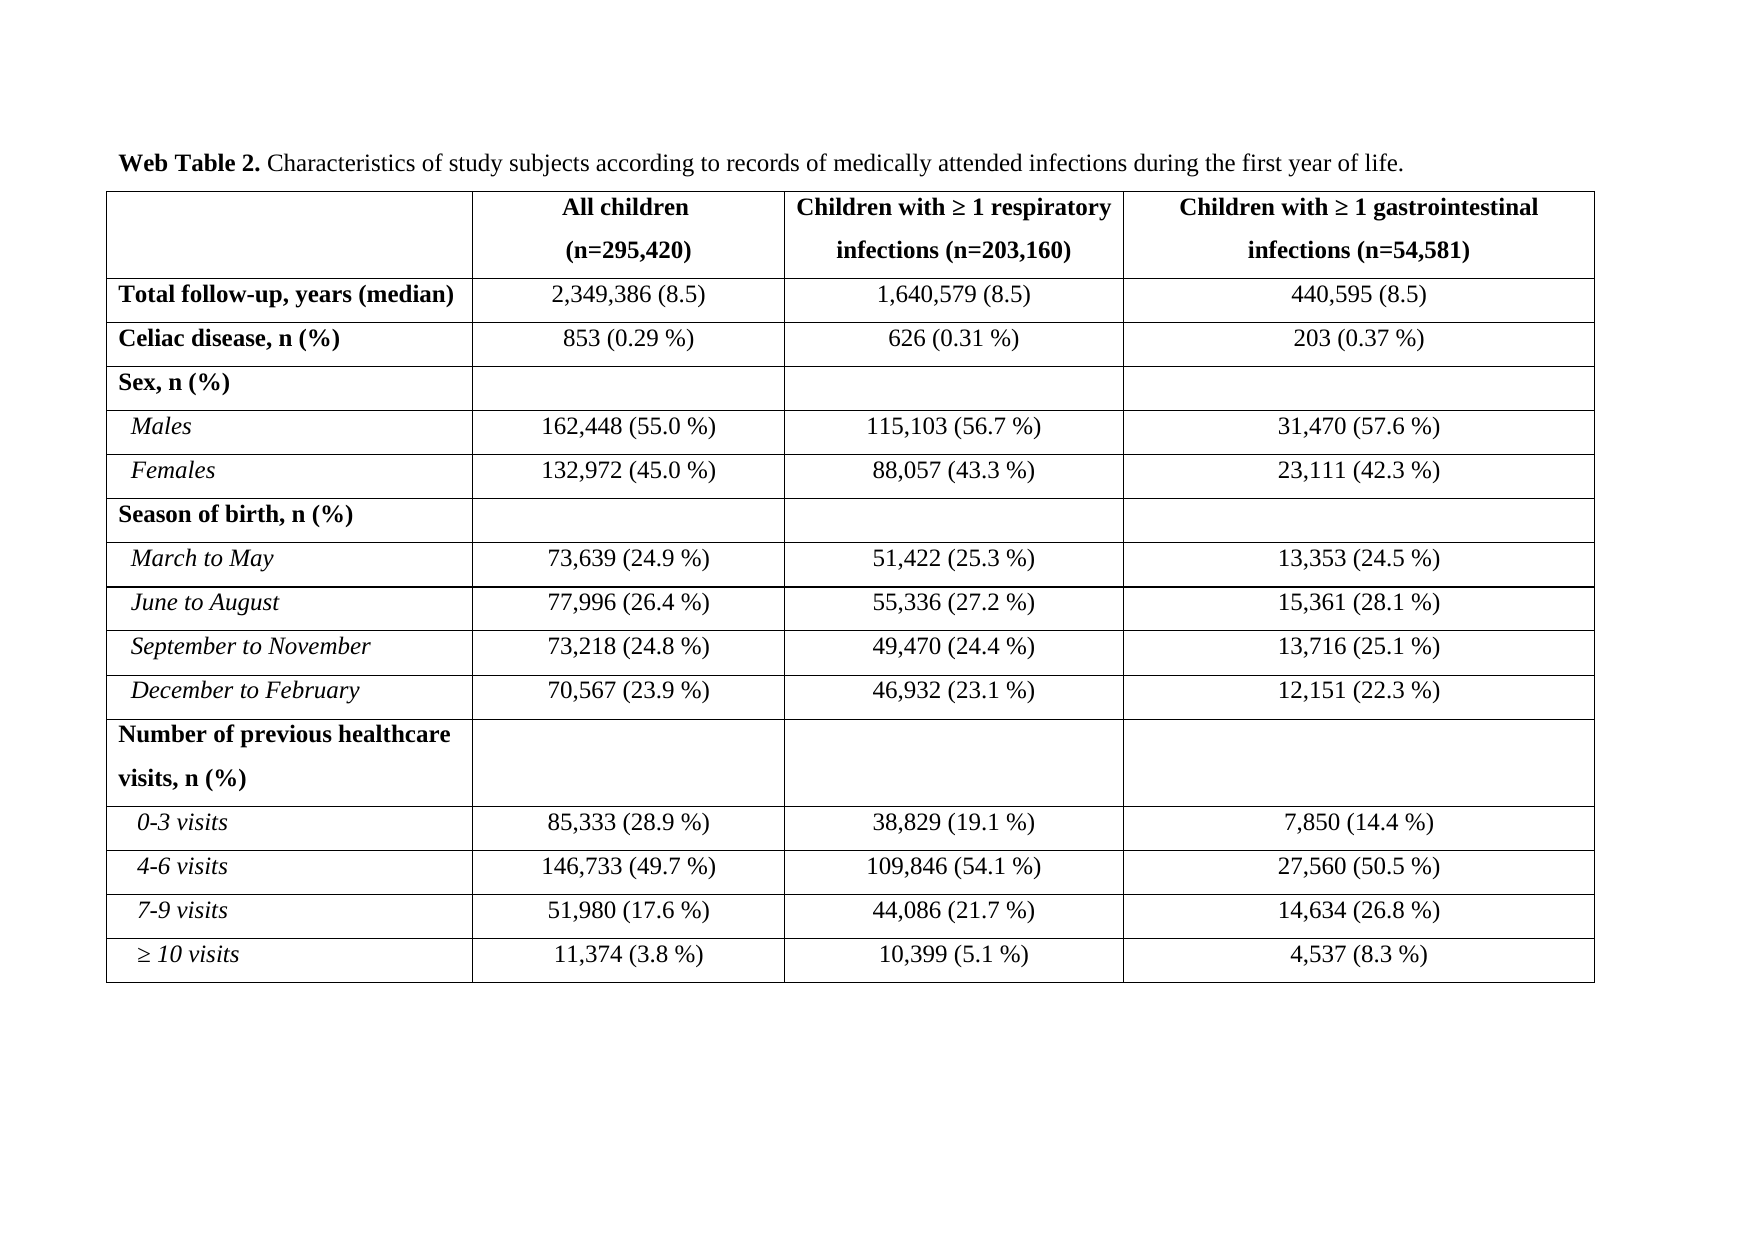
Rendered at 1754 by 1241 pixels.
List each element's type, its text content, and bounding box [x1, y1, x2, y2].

table_cell 7,850 (14.4 %) [1124, 807, 1594, 850]
table_cell 4,537 (8.3 %) [1124, 939, 1594, 982]
table_cell 4-6 visits [107, 851, 472, 894]
table_cell 23,111 (42.3 %) [1124, 455, 1594, 498]
table_header [107, 192, 472, 278]
table_cell 77,996 (26.4 %) [473, 588, 784, 630]
table_cell 7-9 visits [107, 895, 472, 938]
table_cell 14,634 (26.8 %) [1124, 895, 1594, 938]
table_cell Females [107, 455, 472, 498]
table_cell Total follow-up, years (median) [107, 279, 472, 322]
table_cell 2,349,386 (8.5) [473, 279, 784, 322]
table_cell 162,448 (55.0 %) [473, 411, 784, 454]
table_cell 0-3 visits [107, 807, 472, 850]
table_cell [473, 499, 784, 542]
table_cell 10,399 (5.1 %) [785, 939, 1123, 982]
table_cell 49,470 (24.4 %) [785, 631, 1123, 674]
table_cell 38,829 (19.1 %) [785, 807, 1123, 850]
table_header Children with ≥ 1 respiratory infections (n=203,160) [785, 192, 1123, 278]
table_cell [473, 720, 784, 806]
table_cell 46,932 (23.1 %) [785, 676, 1123, 718]
table_cell [1124, 367, 1594, 410]
table_cell Season of birth, n (%) [107, 499, 472, 542]
table_cell December to February [107, 676, 472, 718]
table_header All children (n=295,420) [473, 192, 784, 278]
table_cell 11,374 (3.8 %) [473, 939, 784, 982]
table_cell 203 (0.37 %) [1124, 323, 1594, 366]
table_cell 109,846 (54.1 %) [785, 851, 1123, 894]
table_cell [785, 499, 1123, 542]
table_cell 51,980 (17.6 %) [473, 895, 784, 938]
table_cell 853 (0.29 %) [473, 323, 784, 366]
table_cell Sex, n (%) [107, 367, 472, 410]
table_cell [785, 720, 1123, 806]
table_cell 440,595 (8.5) [1124, 279, 1594, 322]
table_cell 13,716 (25.1 %) [1124, 631, 1594, 674]
table_cell 626 (0.31 %) [785, 323, 1123, 366]
table_cell 44,086 (21.7 %) [785, 895, 1123, 938]
table_cell Celiac disease, n (%) [107, 323, 472, 366]
table_cell 88,057 (43.3 %) [785, 455, 1123, 498]
table_cell 73,639 (24.9 %) [473, 543, 784, 586]
table_cell 146,733 (49.7 %) [473, 851, 784, 894]
table_cell 12,151 (22.3 %) [1124, 676, 1594, 718]
table_cell [473, 367, 784, 410]
table_cell Number of previous healthcare visits, n (%) [107, 720, 472, 806]
table_cell 73,218 (24.8 %) [473, 631, 784, 674]
table_cell [1124, 720, 1594, 806]
table_header Children with ≥ 1 gastrointestinal infections (n=54,581) [1124, 192, 1594, 278]
table_cell ≥ 10 visits [107, 939, 472, 982]
table_cell June to August [107, 588, 472, 630]
table_cell 115,103 (56.7 %) [785, 411, 1123, 454]
table_cell [1124, 499, 1594, 542]
table_cell 132,972 (45.0 %) [473, 455, 784, 498]
table_cell 1,640,579 (8.5) [785, 279, 1123, 322]
table_cell 51,422 (25.3 %) [785, 543, 1123, 586]
table_cell 27,560 (50.5 %) [1124, 851, 1594, 894]
table_cell 70,567 (23.9 %) [473, 676, 784, 718]
table_cell 85,333 (28.9 %) [473, 807, 784, 850]
table_cell September to November [107, 631, 472, 674]
table_cell 13,353 (24.5 %) [1124, 543, 1594, 586]
table_cell 15,361 (28.1 %) [1124, 588, 1594, 630]
table_cell Males [107, 411, 472, 454]
table_cell 31,470 (57.6 %) [1124, 411, 1594, 454]
table_cell March to May [107, 543, 472, 586]
table_cell [785, 367, 1123, 410]
table_cell 55,336 (27.2 %) [785, 588, 1123, 630]
text Web Table 2. Characteristics of study subjects according to records of medically attended infections during the first year of life. [118, 148, 1606, 176]
